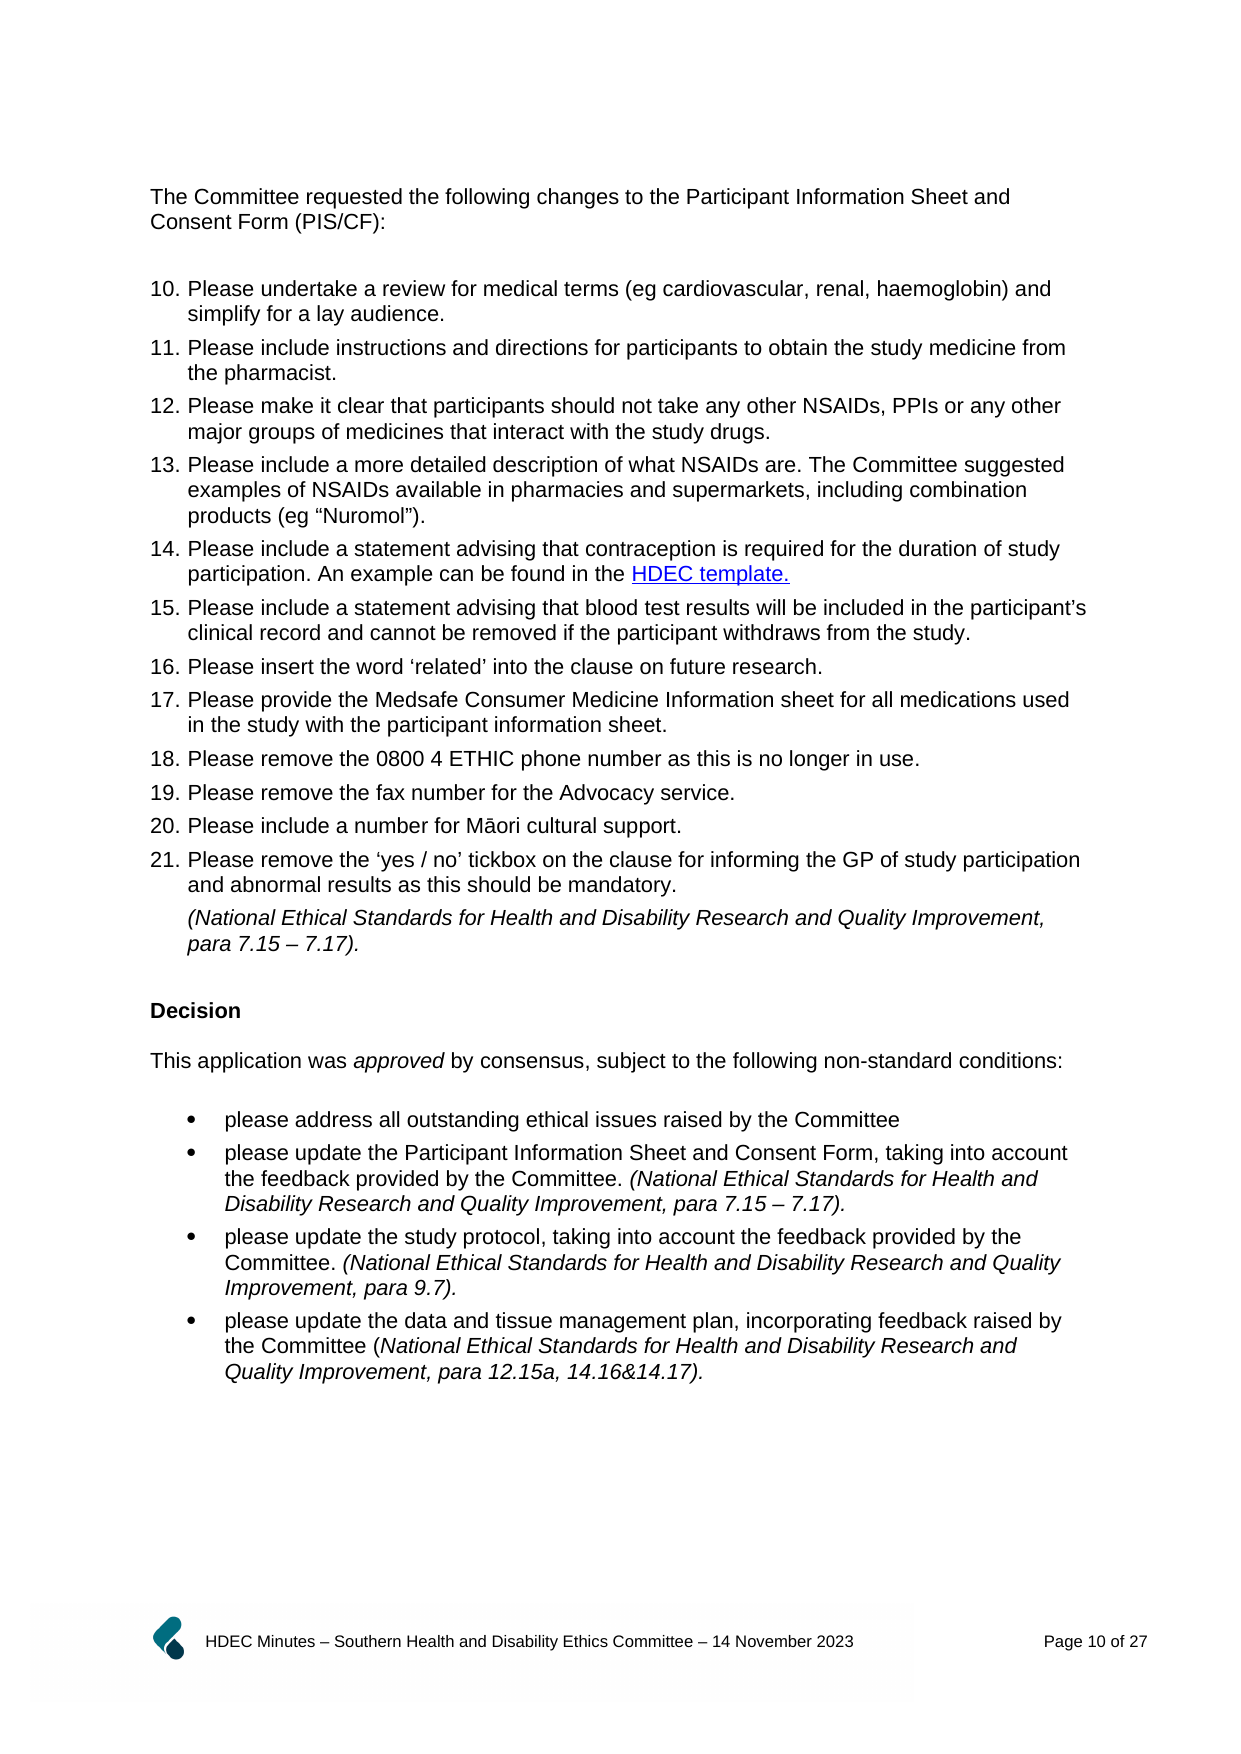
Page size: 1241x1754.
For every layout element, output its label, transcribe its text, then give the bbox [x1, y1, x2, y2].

list Please insert the word ‘related’ into the clause on future research. [150, 653, 1090, 679]
list Please include instructions and directions for participants to obtain the study medicine from the pharmacist. [150, 334, 1090, 385]
list Please remove the 0800 4 ETHIC phone number as this is no longer in use. [150, 746, 1090, 771]
list please update the Participant Information Sheet and Consent Form, taking into account the feedback provided by the Committee. (National Ethical Standards for Health and Disability Research and Quality Improvement, para 7.15 – 7.17). [187, 1140, 1090, 1216]
text Decision [150, 997, 1090, 1023]
list Please include a statement advising that blood test results will be included in the participant’s clinical record and cannot be removed if the participant withdraws from the study. [150, 595, 1090, 645]
list Please make it clear that participants should not take any other NSAIDs, PPIs or any other major groups of medicines that interact with the study drugs. [150, 393, 1090, 444]
picture [30, 1603, 915, 1702]
list Please include a more detailed description of what NSAIDs are. The Committee suggested examples of NSAIDs available in pharmacies and supermarkets, including combination products (eg “Nuromol”). [150, 452, 1090, 528]
list Please remove the ‘yes / no’ tickbox on the clause for informing the GP of study participation and abnormal results as this should be mandatory. [150, 846, 1090, 897]
list please update the study protocol, taking into account the feedback provided by the Committee. (National Ethical Standards for Health and Disability Research and Quality Improvement, para 9.7). [187, 1224, 1090, 1300]
list Please provide the Medsafe Consumer Medicine Information sheet for all medications used in the study with the participant information sheet. [150, 687, 1090, 737]
list Please undertake a review for medical terms (eg cardiovascular, renal, haemoglobin) and simplify for a lay audience. [150, 276, 1090, 326]
list please update the data and tissue management plan, incorporating feedback raised by the Committee (National Ethical Standards for Health and Disability Research and Quality Improvement, para 12.15a, 14.16&14.17). [187, 1308, 1090, 1384]
text This application was approved by consensus, subject to the following non-standard conditions: [150, 1048, 1090, 1073]
text The Committee requested the following changes to the Participant Information Sheet and Consent Form (PIS/CF): [150, 183, 1090, 234]
list (National Ethical Standards for Health and Disability Research and Quality Improvement, para 7.15 – 7.17). [187, 905, 1090, 956]
list Please remove the fax number for the Advocacy service. [150, 779, 1090, 804]
text please address all outstanding ethical issues raised by the Committee [187, 1107, 1090, 1132]
list Please include a statement advising that contraception is required for the duration of study participation. An example can be found in the HDEC template. [150, 536, 1090, 586]
list Please include a number for Māori cultural support. [150, 813, 1090, 838]
